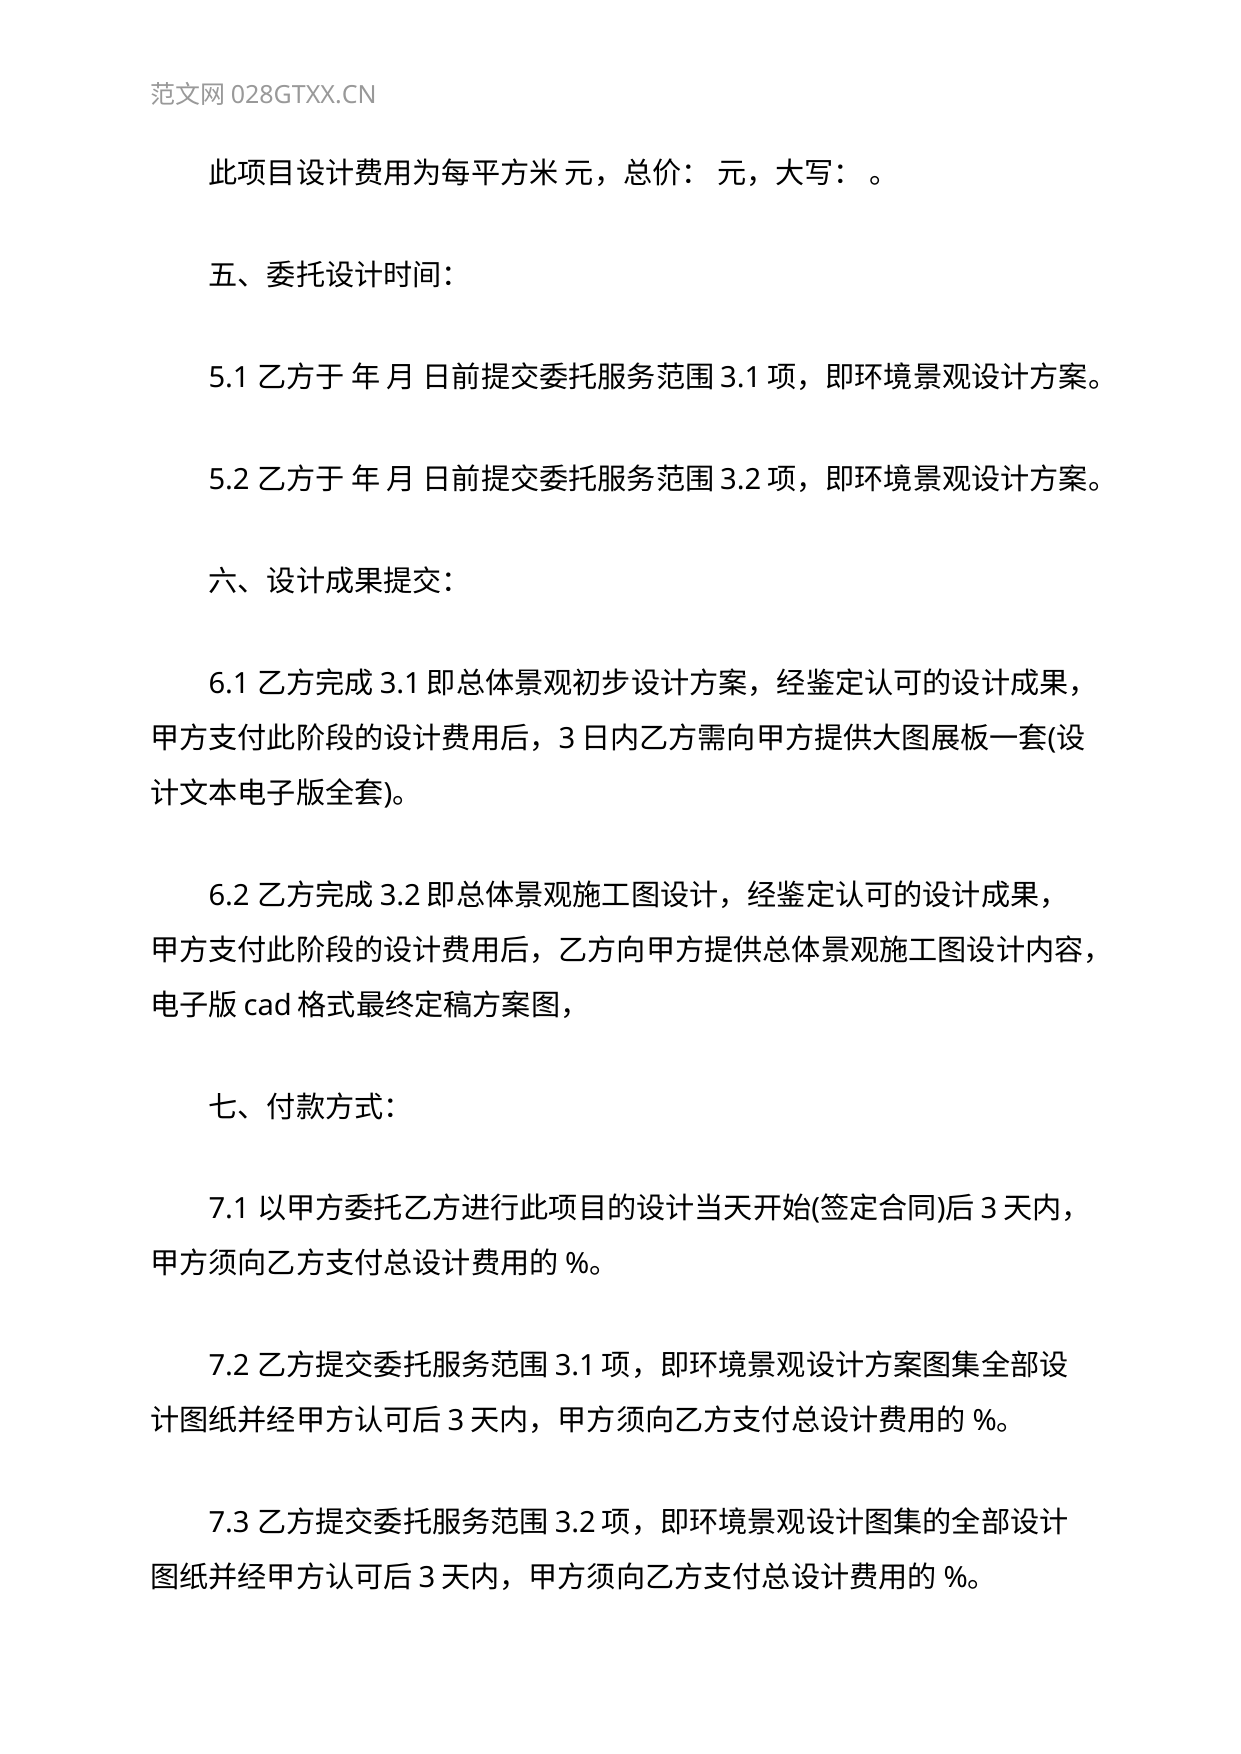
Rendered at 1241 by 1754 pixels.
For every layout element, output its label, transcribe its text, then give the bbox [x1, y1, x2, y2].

text 5.2 乙方于 年 月 日前提交委托服务范围3.2项，即环境景观设计方案。 [150, 456, 1090, 498]
text 五、委托设计时间： [150, 252, 1090, 294]
text 6.2 乙方完成3.2即总体景观施工图设计，经鉴定认可的设计成果，甲方支付此阶段的设计费用后，乙方向甲方提供总体景观施工图设计内容，电子版cad格式最终定稿方案图， [150, 871, 1090, 1023]
text 7.1 以甲方委托乙方进行此项目的设计当天开始(签定合同)后3天内，甲方须向乙方支付总设计费用的 %。 [150, 1185, 1090, 1282]
text 此项目设计费用为每平方米 元，总价： 元，大写： 。 [150, 150, 1090, 192]
text 六、设计成果提交： [150, 557, 1090, 600]
text 7.3 乙方提交委托服务范围3.2项，即环境景观设计图集的全部设计图纸并经甲方认可后3天内，甲方须向乙方支付总设计费用的 %。 [150, 1499, 1090, 1596]
text 7.2 乙方提交委托服务范围3.1项，即环境景观设计方案图集全部设计图纸并经甲方认可后3天内，甲方须向乙方支付总设计费用的 %。 [150, 1342, 1090, 1439]
text 6.1 乙方完成3.1即总体景观初步设计方案，经鉴定认可的设计成果，甲方支付此阶段的设计费用后，3日内乙方需向甲方提供大图展板一套(设计文本电子版全套)。 [150, 659, 1090, 812]
text 5.1 乙方于 年 月 日前提交委托服务范围3.1项，即环境景观设计方案。 [150, 353, 1090, 396]
text 七、付款方式： [150, 1083, 1090, 1125]
